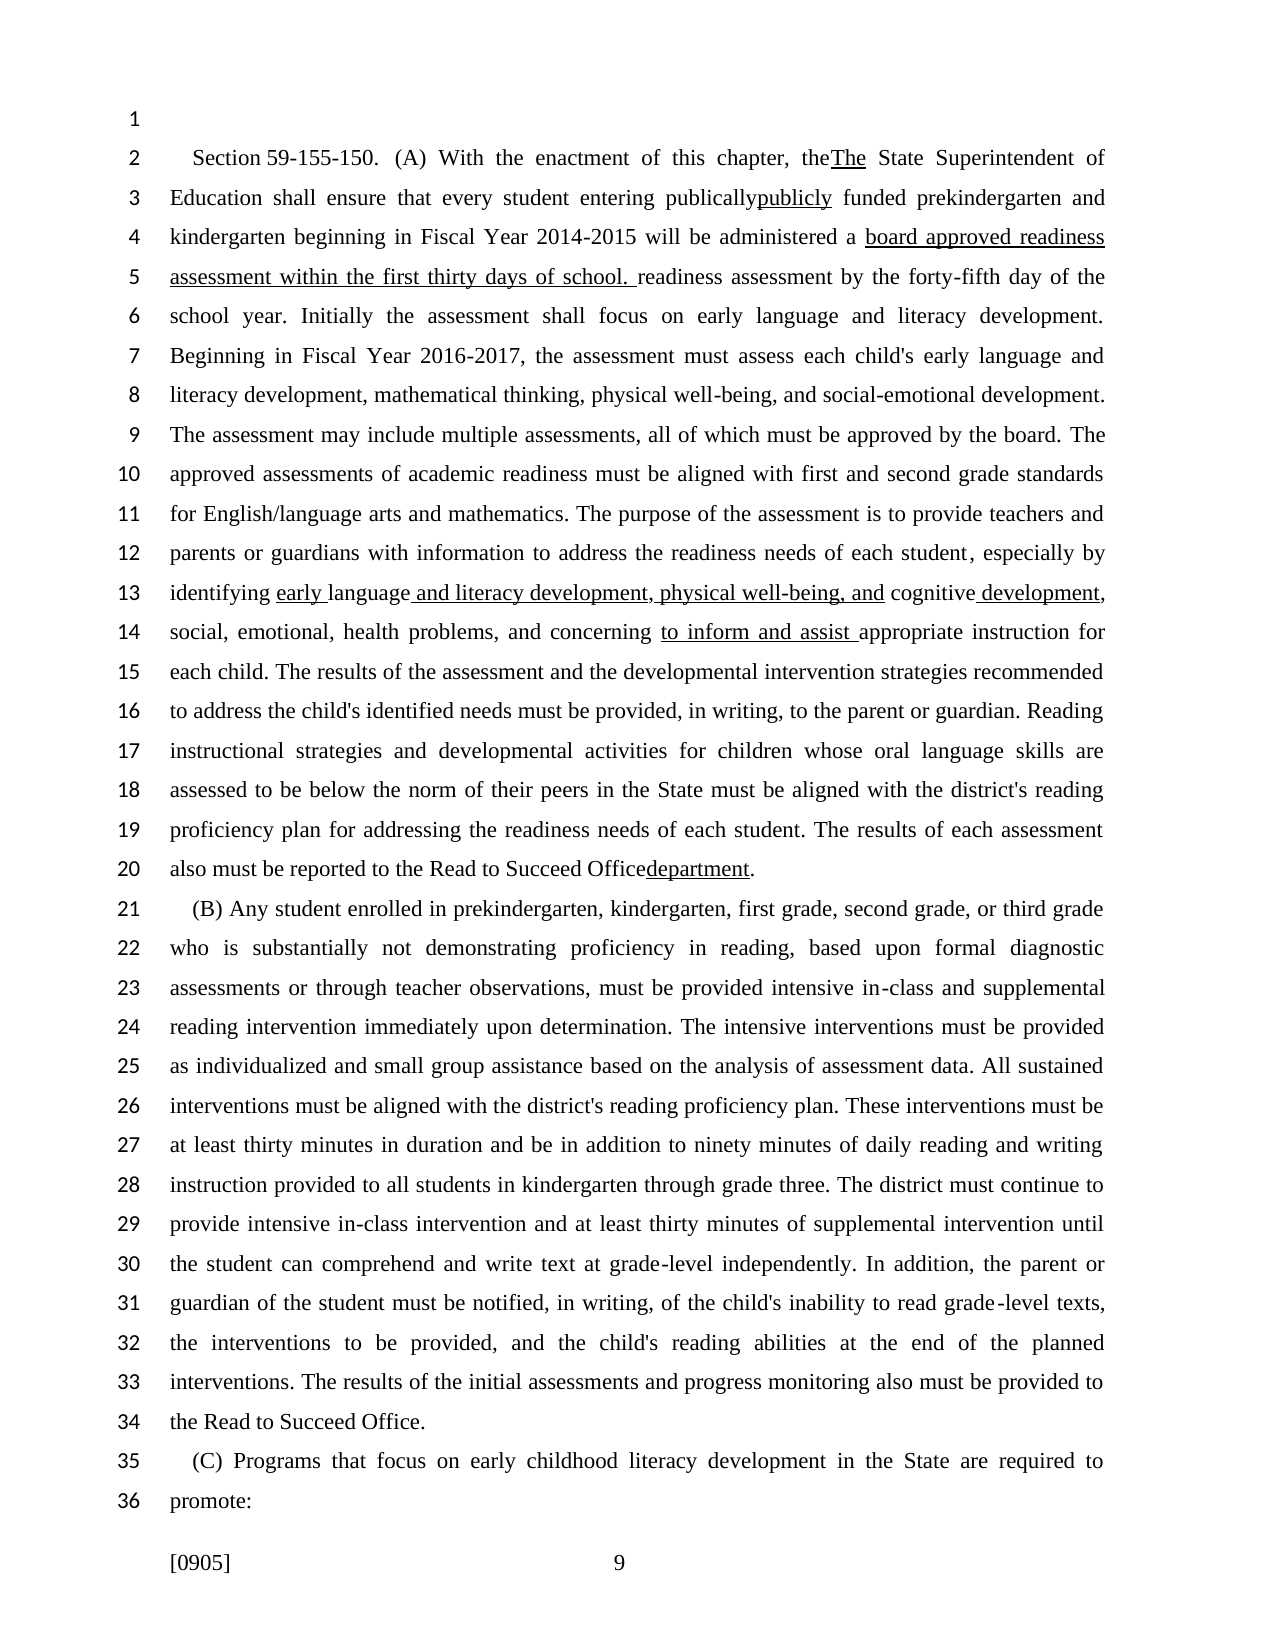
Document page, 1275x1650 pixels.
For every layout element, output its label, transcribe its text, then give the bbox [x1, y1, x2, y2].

text (B) Any student enrolled in prekindergarten, kindergarten, first grade, second grade, or third grade who is substantially not demonstrating proficiency in reading, based upon formal diagnostic assessments or through teacher observations, must be provided intensive in‑class and supplemental reading intervention immediately upon determination. The intensive interventions must be provided as individualized and small group assistance based on the analysis of assessment data. All sustained interventions must be aligned with the district's reading proficiency plan. These interventions must be at least thirty minutes in duration and be in addition to ninety minutes of daily reading and writing instruction provided to all students in kindergarten through grade three. The district must continue to provide intensive in‑class intervention and at least thirty minutes of supplemental intervention until the student can comprehend and write text at grade‑level independently. In addition, the parent or guardian of the student must be notified, in writing, of the child's inability to read grade‑level texts, the interventions to be provided, and the child's reading abilities at the end of the planned interventions. The results of the initial assessments and progress monitoring also must be provided to the Read to Succeed Office. [169, 894, 1106, 1434]
text (C) Programs that focus on early childhood literacy development in the State are required to promote: [169, 1447, 1106, 1513]
text Section 59‑155‑150. (A) With the enactment of this chapter, theThe State Superintendent of Education shall ensure that every student entering publicallypublicly funded prekindergarten and kindergarten beginning in Fiscal Year 2014‑2015 will be administered a board approved readiness assessment within the first thirty days of school. readiness assessment by the forty‑fifth day of the school year. Initially the assessment shall focus on early language and literacy development. Beginning in Fiscal Year 2016‑2017, the assessment must assess each child's early language and literacy development, mathematical thinking, physical well‑being, and social‑emotional development. The assessment may include multiple assessments, all of which must be approved by the board. The approved assessments of academic readiness must be aligned with first and second grade standards for English/language arts and mathematics. The purpose of the assessment is to provide teachers and parents or guardians with information to address the readiness needs of each student, especially by identifying early language and literacy development, physical well‑being, and cognitive development, social, emotional, health problems, and concerning to inform and assist appropriate instruction for each child. The results of the assessment and the developmental intervention strategies recommended to address the child's identified needs must be provided, in writing, to the parent or guardian. Reading instructional strategies and developmental activities for children whose oral language skills are assessed to be below the norm of their peers in the State must be aligned with the district's reading proficiency plan for addressing the readiness needs of each student. The results of each assessment also must be reported to the Read to Succeed Officedepartment. [169, 144, 1106, 881]
